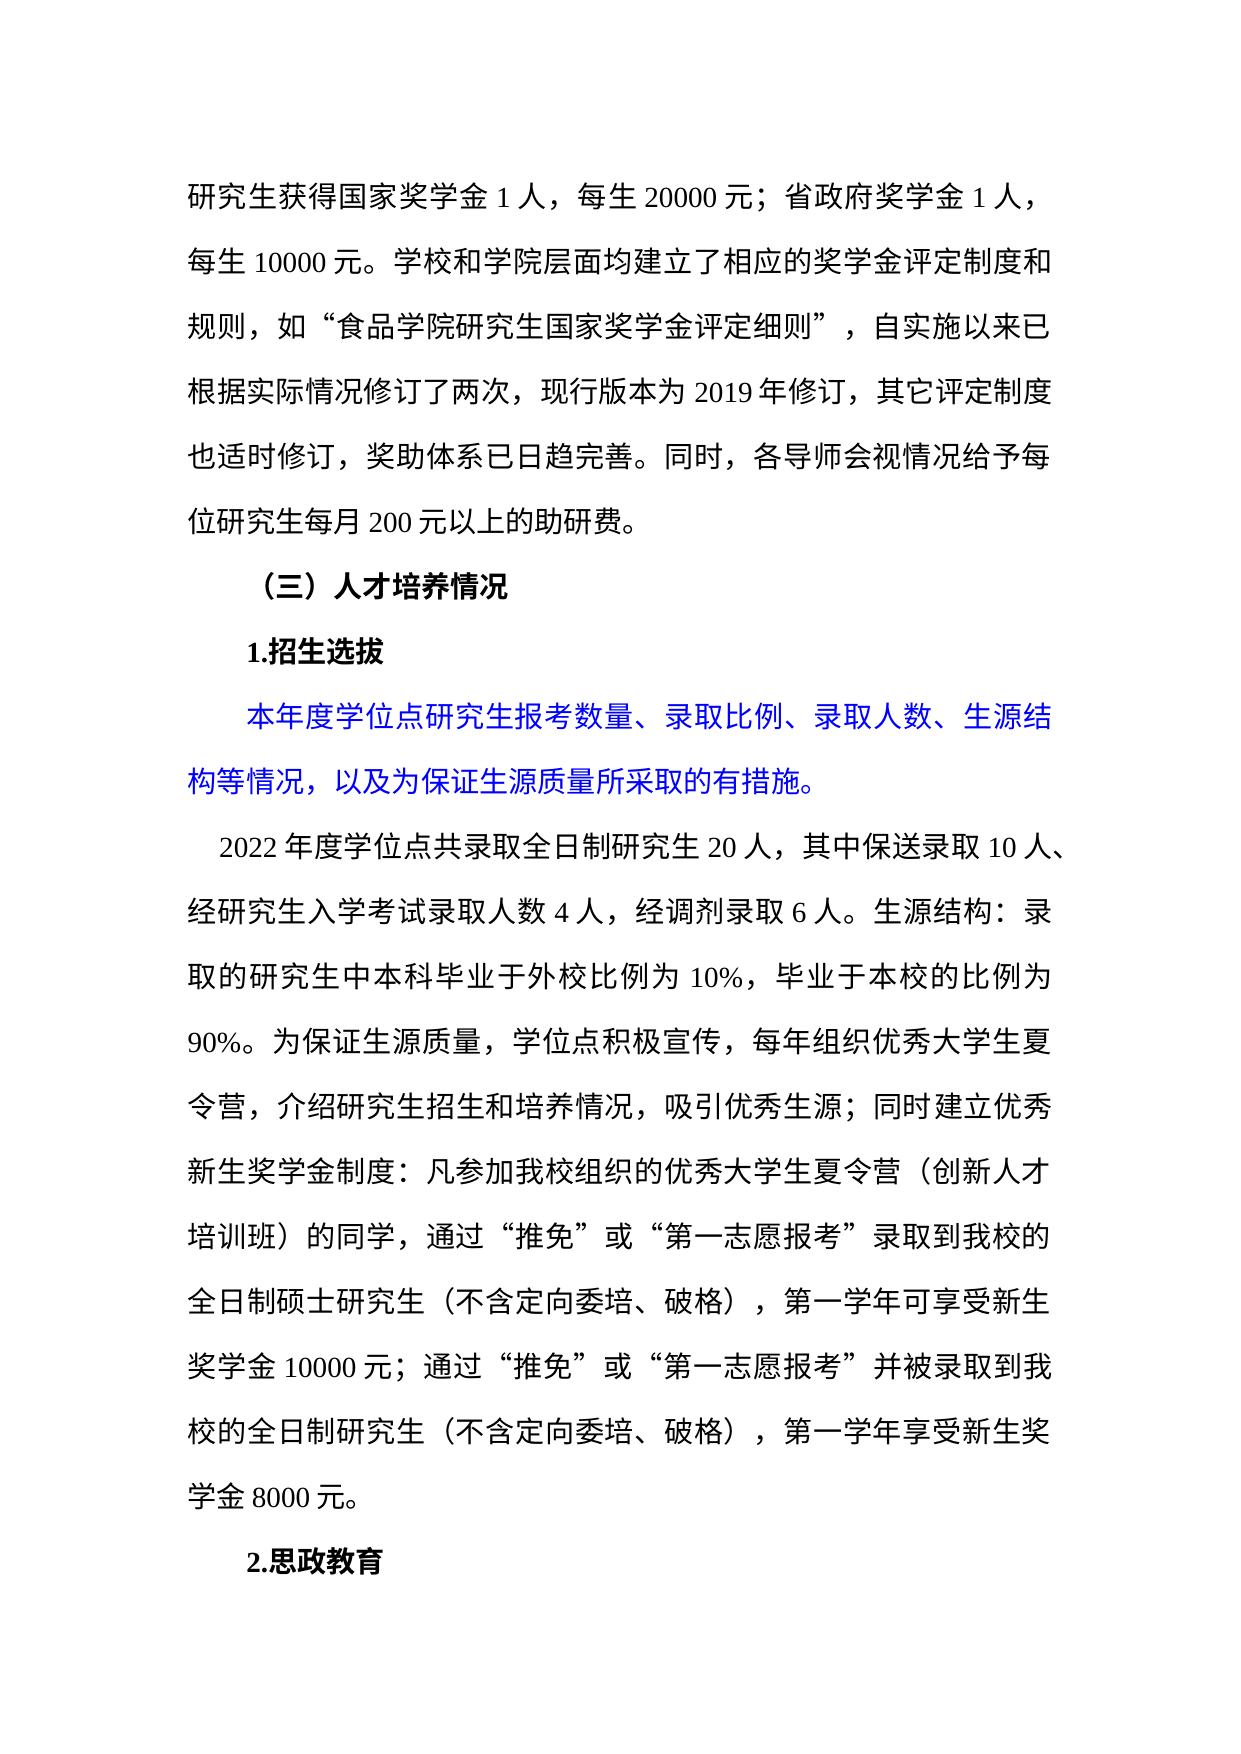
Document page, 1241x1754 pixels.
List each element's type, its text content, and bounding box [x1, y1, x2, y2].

text 本年度学位点研究生报考数量、录取比例、录取人数、生源结构等情况，以及为保证生源质量所采取的有措施。 [187, 682, 1053, 812]
text 1.招生选拔 [187, 617, 1053, 682]
text 2022年度学位点共录取全日制研究生20人，其中保送录取10人、经研究生入学考试录取人数4人，经调剂录取6人。生源结构：录取的研究生中本科毕业于外校比例为10%，毕业于本校的比例为90%。为保证生源质量，学位点积极宣传，每年组织优秀大学生夏令营，介绍研究生招生和培养情况，吸引优秀生源；同时建立优秀新生奖学金制度：凡参加我校组织的优秀大学生夏令营（创新人才培训班）的同学，通过“推免”或“第一志愿报考”录取到我校的全日制硕士研究生（不含定向委培、破格），第一学年可享受新生奖学金10000元；通过“推免”或“第一志愿报考”并被录取到我校的全日制研究生（不含定向委培、破格），第一学年享受新生奖学金8000元。 [187, 812, 1053, 1527]
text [187, 162, 1053, 552]
subtitle 2.思政教育 [187, 1527, 1053, 1592]
subtitle （三）人才培养情况 [187, 552, 1053, 617]
